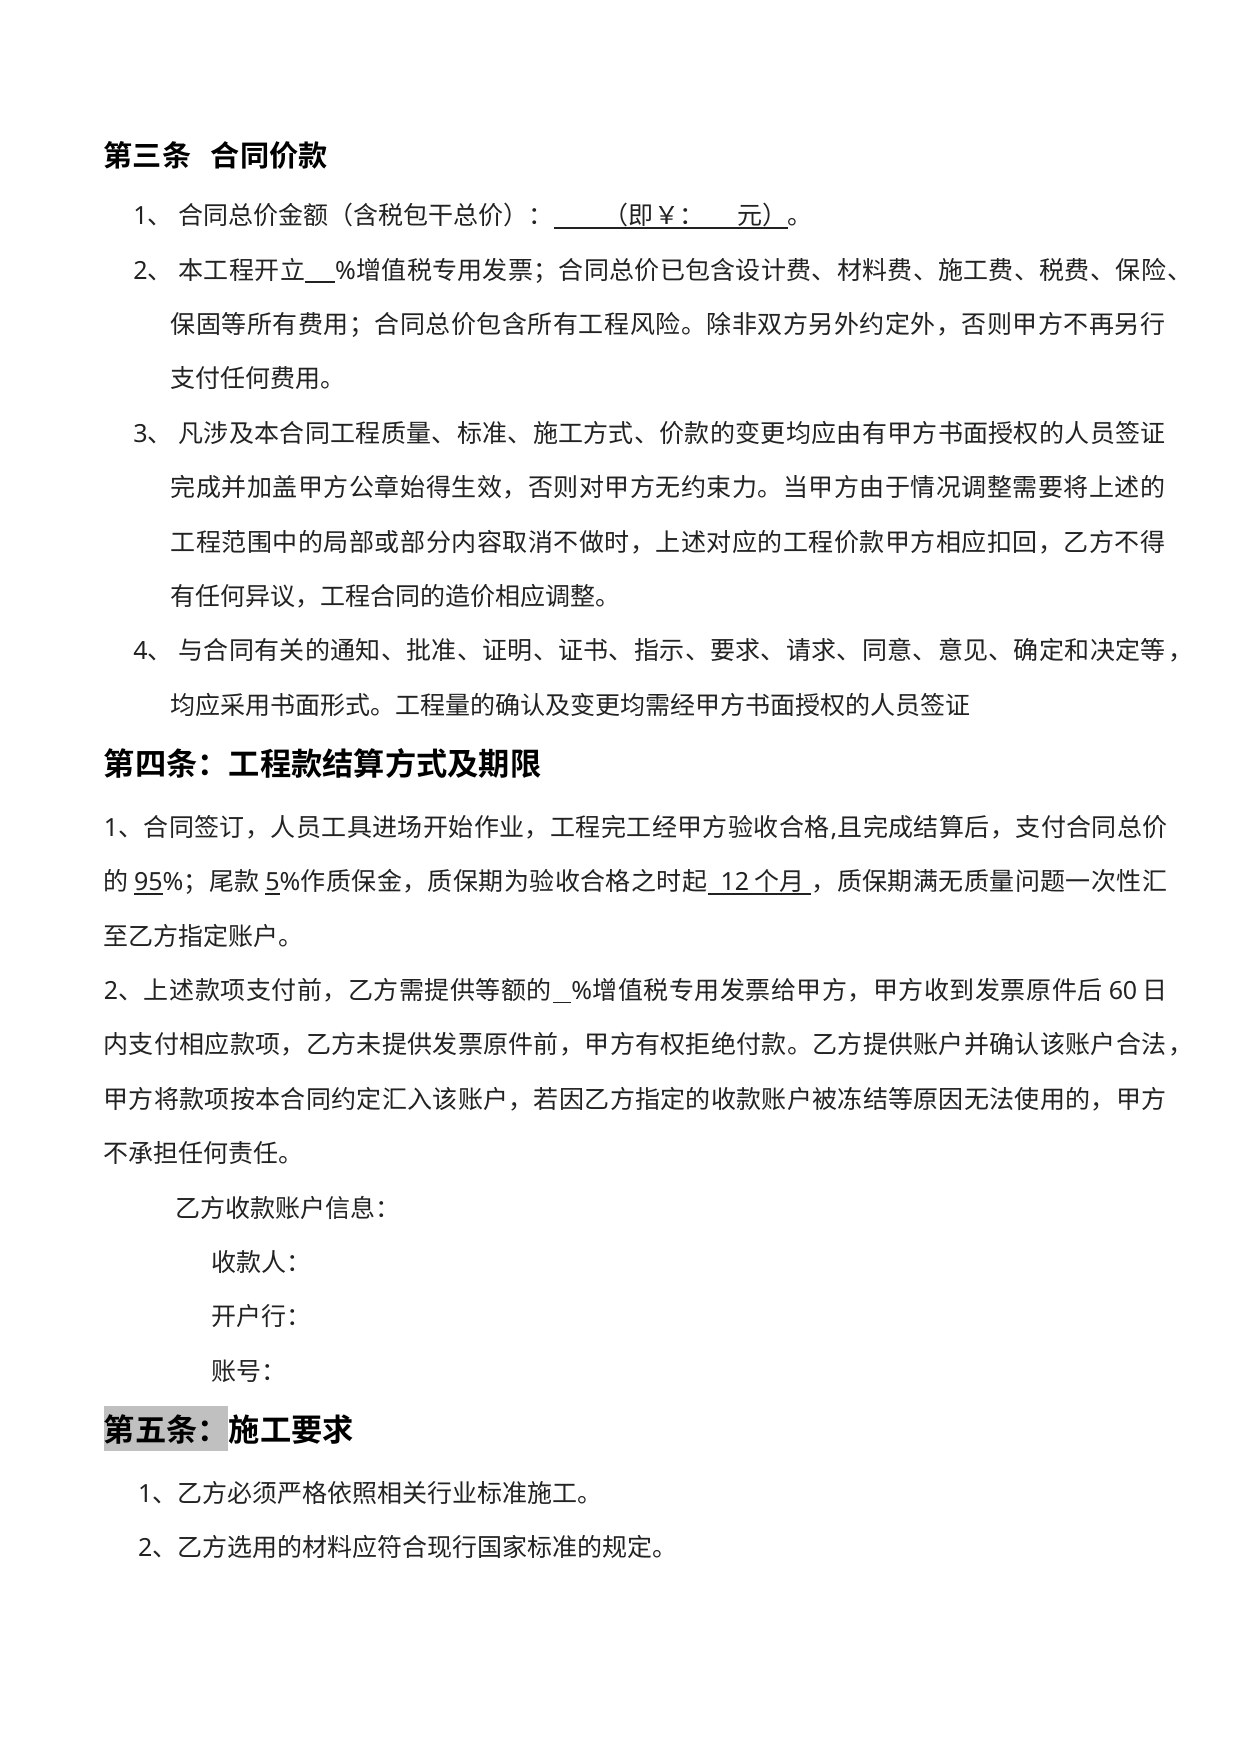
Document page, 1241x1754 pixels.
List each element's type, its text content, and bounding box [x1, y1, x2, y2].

text 第四条：工程款结算方式及期限 [103, 739, 1168, 785]
text 2、乙方选用的材料应符合现行国家标准的规定。 [138, 1528, 1168, 1564]
list 本工程开立 %增值税专用发票；合同总价已包含设计费、材料费、施工费、税费、保险、保固等所有费用；合同总价包含所有工程风险。除非双方另外约定外，否则甲方不再另行支付任何费用。 [133, 250, 1168, 395]
list 合同总价金额（含税包干总价）： （即￥： 元）。 [133, 196, 1168, 232]
text 开户行： [136, 1297, 1168, 1333]
text 第三条 合同价款 [103, 132, 1168, 175]
list 与合同有关的通知、批准、证明、证书、指示、要求、请求、同意、意见、确定和决定等，均应采用书面形式。工程量的确认及变更均需经甲方书面授权的人员签证 [133, 631, 1168, 721]
text 收款人： [136, 1242, 1168, 1279]
text 2、上述款项支付前，乙方需提供等额的 %增值税专用发票给甲方，甲方收到发票原件后60日内支付相应款项，乙方未提供发票原件前，甲方有权拒绝付款。乙方提供账户并确认该账户合法，甲方将款项按本合同约定汇入该账户，若因乙方指定的收款账户被冻结等原因无法使用的，甲方不承担任何责任。 [103, 971, 1168, 1170]
text 第五条：施工要求 [228, 1406, 1168, 1451]
text 1、乙方必须严格依照相关行业标准施工。 [138, 1473, 1168, 1509]
text 乙方收款账户信息： [136, 1188, 1168, 1224]
text 1、合同签订，人员工具进场开始作业，工程完工经甲方验收合格,且完成结算后，支付合同总价的95%；尾款5%作质保金，质保期为验收合格之时起 12个月 ，质保期满无质量问题一次性汇至乙方指定账户。 [103, 807, 1168, 952]
list 凡涉及本合同工程质量、标准、施工方式、价款的变更均应由有甲方书面授权的人员签证完成并加盖甲方公章始得生效，否则对甲方无约束力。当甲方由于情况调整需要将上述的工程范围中的局部或部分内容取消不做时，上述对应的工程价款甲方相应扣回，乙方不得有任何异议，工程合同的造价相应调整。 [133, 413, 1168, 613]
text 账号： [136, 1351, 1168, 1387]
